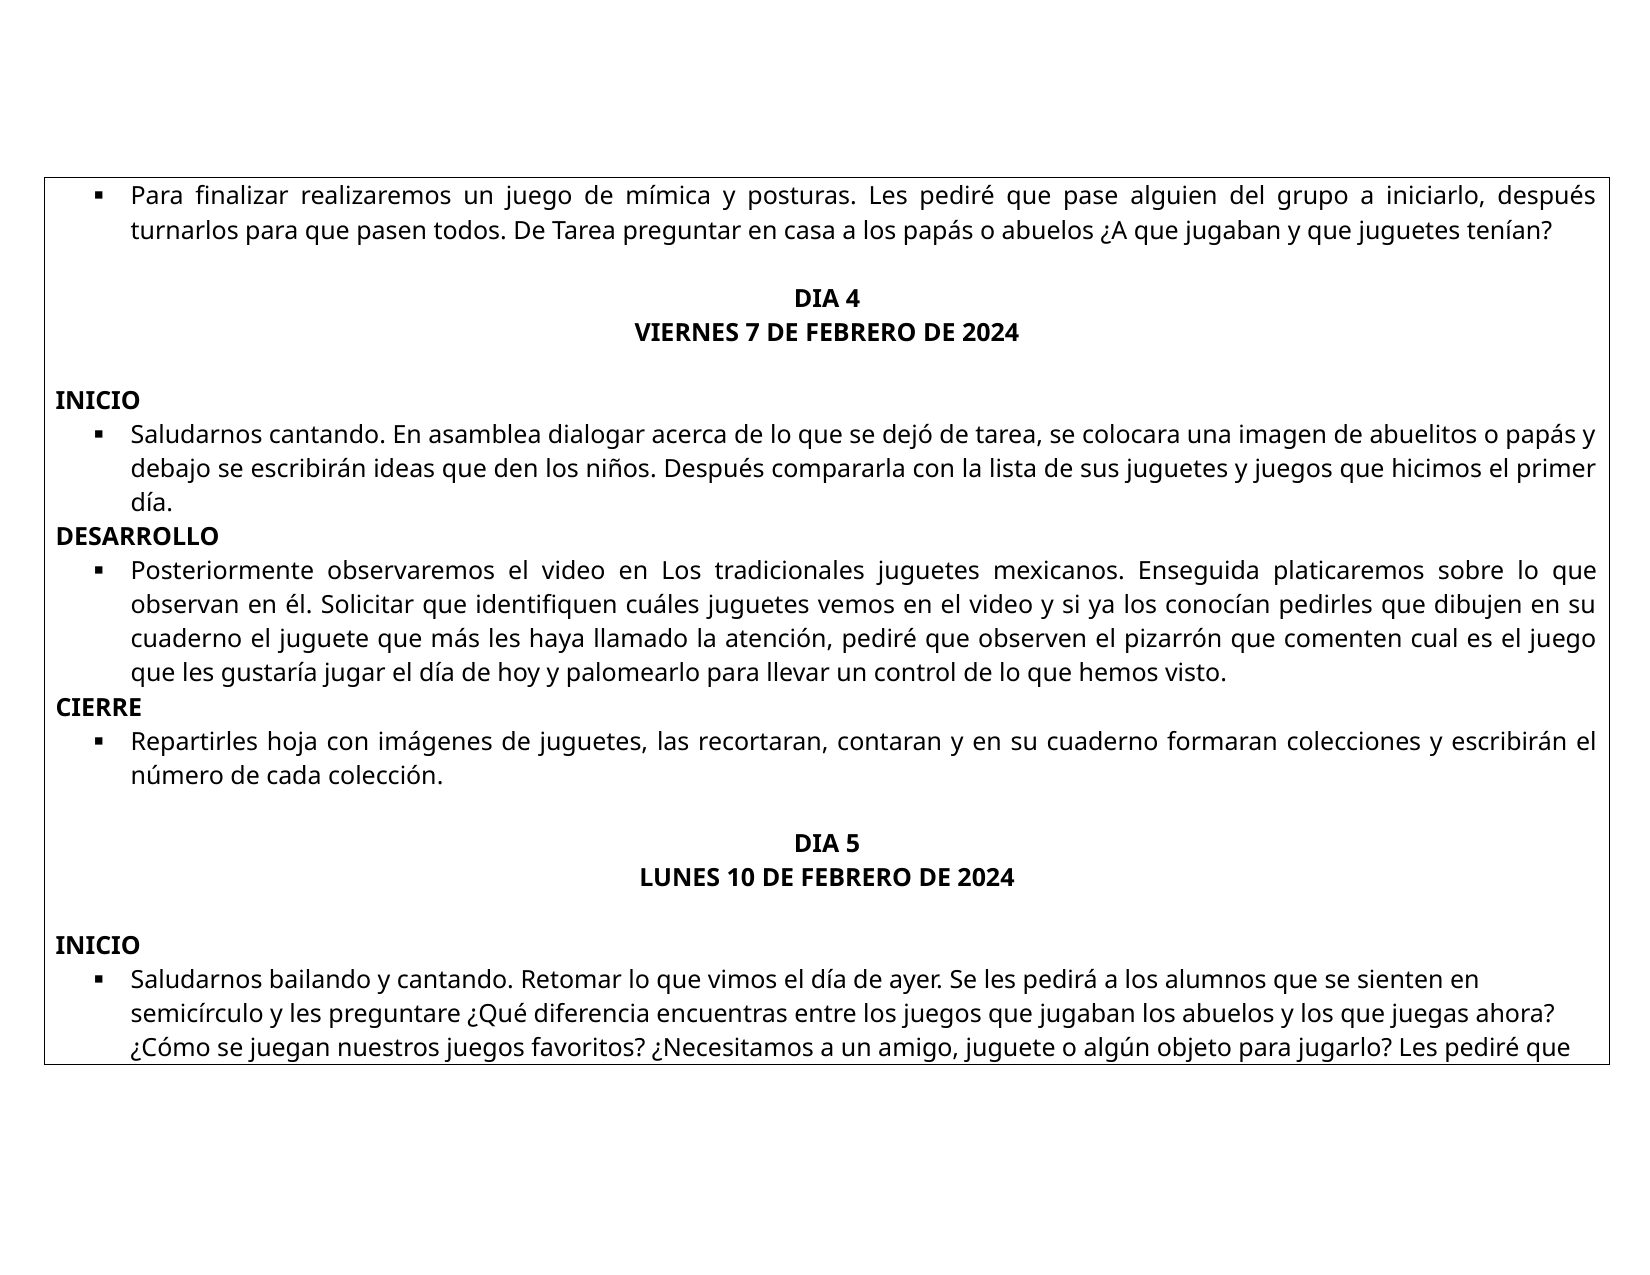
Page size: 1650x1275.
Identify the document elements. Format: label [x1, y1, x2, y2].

table_header [45, 178, 1609, 1064]
